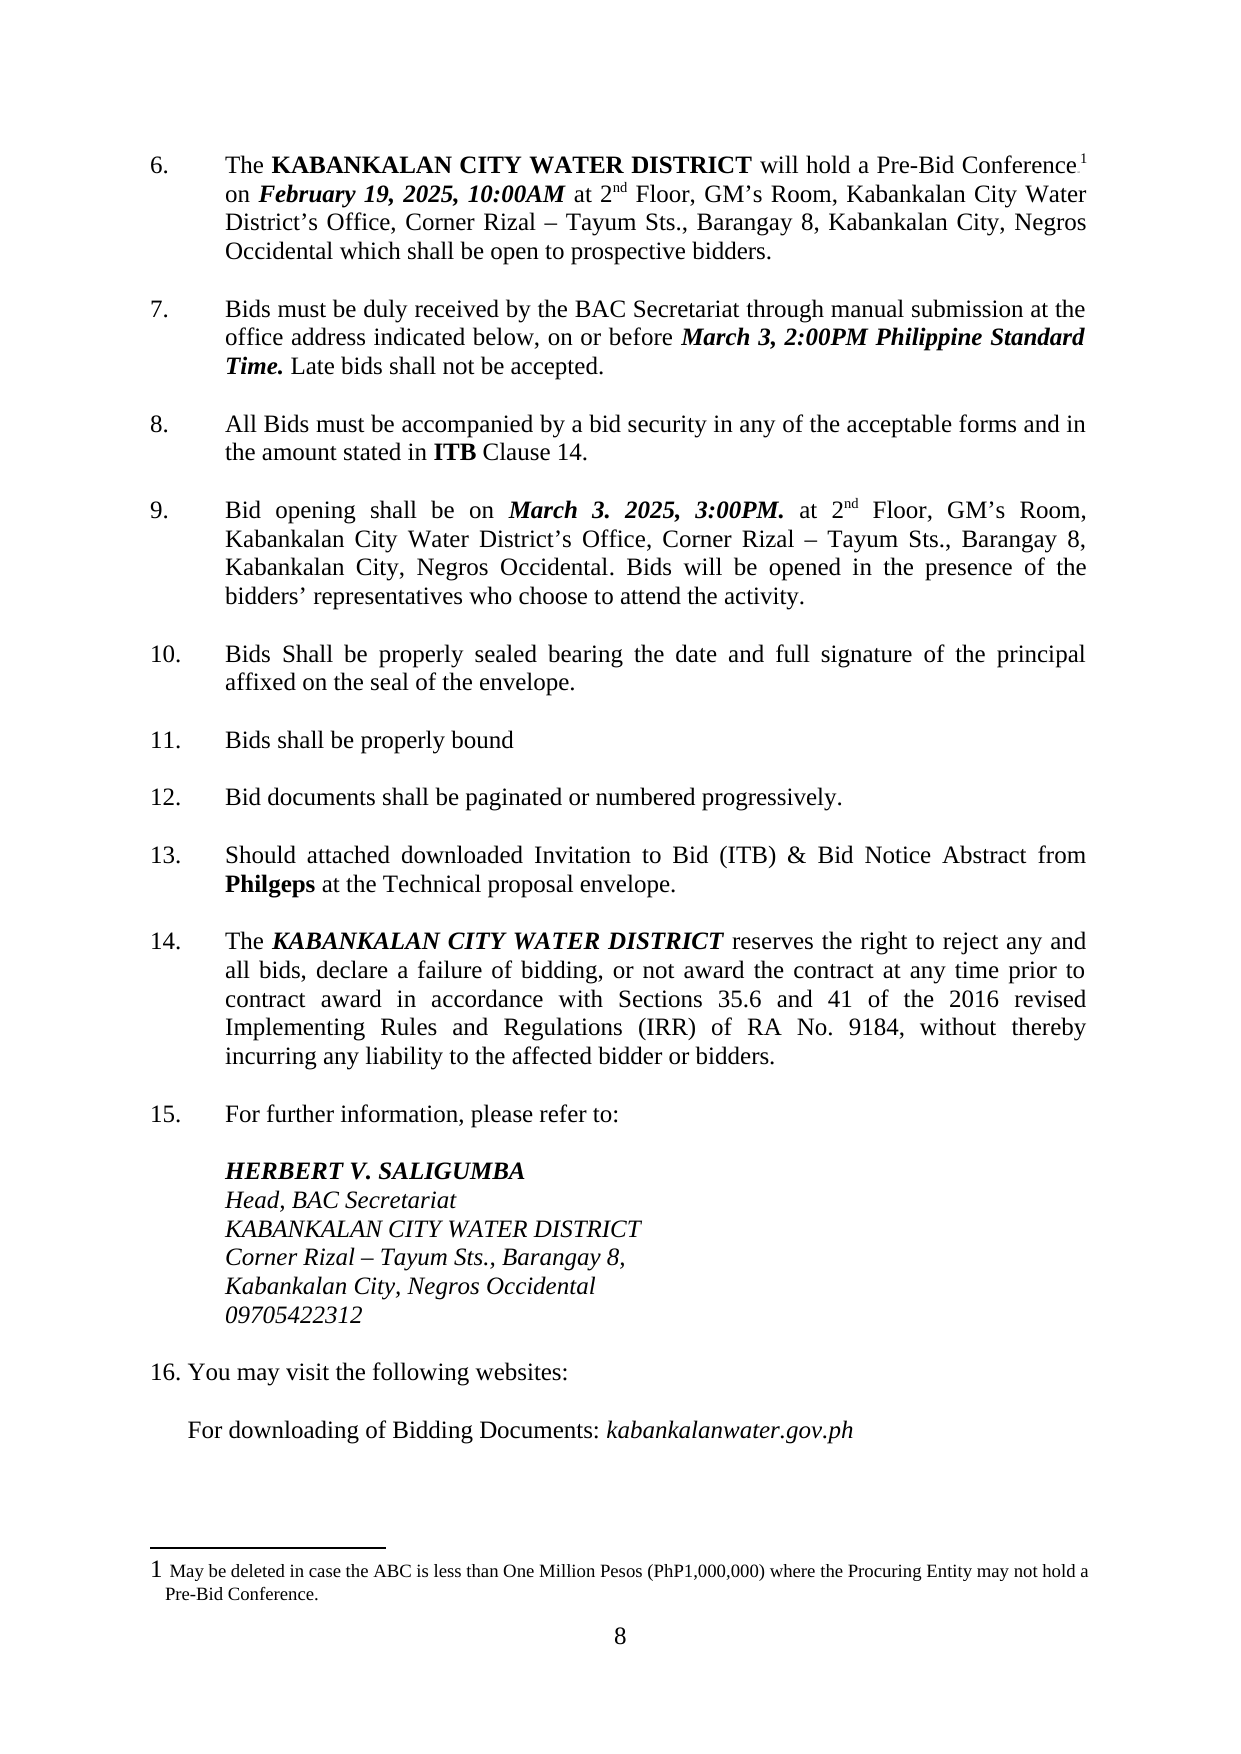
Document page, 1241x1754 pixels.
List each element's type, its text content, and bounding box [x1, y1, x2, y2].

list All Bids must be accompanied by a bid security in any of the acceptable forms and in the amount stated in ITB Clause 14. [150, 409, 1087, 466]
text KABANKALAN CITY WATER DISTRICT [225, 1214, 1090, 1242]
list The KABANKALAN CITY WATER DISTRICT reserves the right to reject any and all bids, declare a failure of bidding, or not award the contract at any time prior to contract award in accordance with Sections 35.6 and 41 of the 2016 revised Implementing Rules and Regulations (IRR) of RA No. 9184, without thereby incurring any liability to the affected bidder or bidders. [150, 926, 1087, 1070]
list Bid opening shall be on March 3. 2025, 3:00PM. at 2nd Floor, GM’s Room, Kabankalan City Water District’s Office, Corner Rizal – Tayum Sts., Barangay 8, Kabankalan City, Negros Occidental. Bids will be opened in the presence of the bidders’ representatives who choose to attend the activity. [150, 495, 1087, 610]
text HERBERT V. SALIGUMBA [225, 1156, 1090, 1185]
list The KABANKALAN CITY WATER DISTRICT will hold a Pre-Bid Conference0F on February 19, 2025, 10:00AM at 2nd Floor, GM’s Room, Kabankalan City Water District’s Office, Corner Rizal – Tayum Sts., Barangay 8, Kabankalan City, Negros Occidental which shall be open to prospective bidders. [150, 150, 1087, 265]
list Bids shall be properly bound [150, 725, 1087, 754]
list You may visit the following websites: [150, 1357, 1090, 1386]
list Bid documents shall be paginated or numbered progressively. [150, 782, 1087, 811]
text 09705422312 [225, 1300, 1090, 1329]
list For further information, please refer to: [150, 1099, 1087, 1127]
list Should attached downloaded Invitation to Bid (ITB) & Bid Notice Abstract from Philgeps at the Technical proposal envelope. [150, 840, 1087, 897]
text Corner Rizal – Tayum Sts., Barangay 8, [225, 1242, 1090, 1271]
list Bids must be duly received by the BAC Secretariat through manual submission at the office address indicated below, on or before March 3, 2:00PM Philippine Standard Time. Late bids shall not be accepted. [150, 294, 1087, 380]
text Head, BAC Secretariat [225, 1185, 1090, 1214]
list Bids Shall be properly sealed bearing the date and full signature of the principal affixed on the seal of the envelope. [150, 639, 1087, 696]
text Kabankalan City, Negros Occidental [225, 1271, 1090, 1300]
text For downloading of Bidding Documents: kabankalanwater.gov.ph [187, 1415, 1090, 1444]
